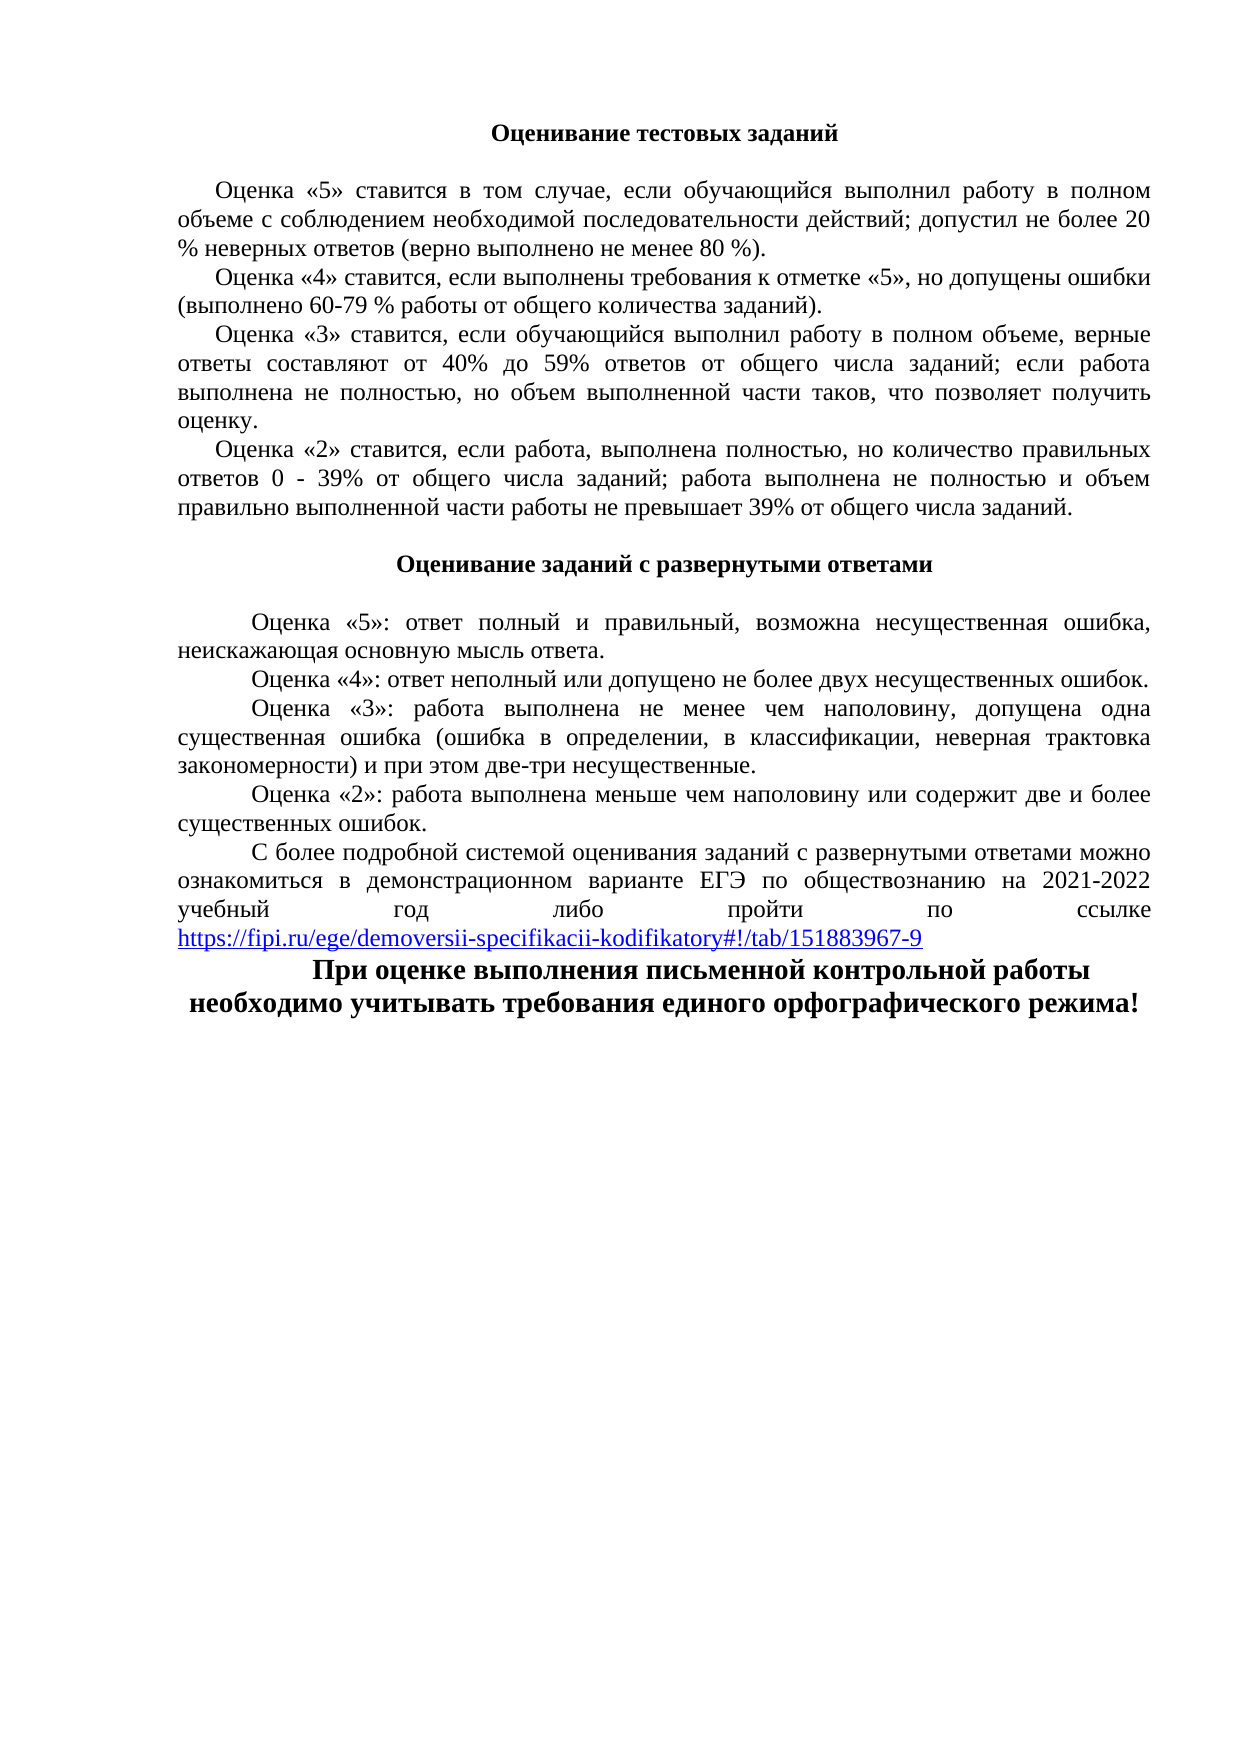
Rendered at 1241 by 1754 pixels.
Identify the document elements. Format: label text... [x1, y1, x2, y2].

text Оценка «2»: работа выполнена меньше чем наполовину или содержит две и более существенных ошибок. [177, 779, 1152, 837]
text При оценке выполнения письменной контрольной работы необходимо учитывать требования единого орфографического режима! [177, 952, 1152, 1019]
text Оценка «3» ставится, если обучающийся выполнил работу в полном объеме, верные ответы составляют от 40% до 59% ответов от общего числа заданий; если работа выполнена не полностью, но объем выполненной части таков, что позволяет получить оценку. [177, 319, 1152, 434]
text Оценка «4» ставится, если выполнены требования к отметке «5», но допущены ошибки (выполнено 60-79 % работы от общего количества заданий). [177, 262, 1152, 319]
text С более подробной системой оценивания заданий с развернутыми ответами можно ознакомиться в демонстрационном варианте ЕГЭ по обществознанию на 2021-2022 учебный год либо пройти по ссылке https://fipi.ru/ege/demoversii-specifikacii-kodifikatory#!/tab/151883967-9 [177, 837, 1152, 952]
text Оценка «2» ставится, если работа, выполнена полностью, но количество правильных ответов 0 - 39% от общего числа заданий; работа выполнена не полностью и объем правильно выполненной части работы не превышает 39% от общего числа заданий. [177, 434, 1152, 521]
text Оценка «3»: работа выполнена не менее чем наполовину, допущена одна существенная ошибка (ошибка в определении, в классификации, неверная трактовка закономерности) и при этом две-три несущественные. [177, 693, 1152, 779]
text Оценивание заданий с развернутыми ответами [177, 549, 1152, 578]
text Оценивание тестовых заданий [177, 118, 1152, 147]
text Оценка «5»: ответ полный и правильный, возможна несущественная ошибка, неискажающая основную мысль ответа. [177, 607, 1152, 664]
text Оценка «5» ставится в том случае, если обучающийся выполнил работу в полном объеме с соблюдением необходимой последовательности действий; допустил не более 20 % неверных ответов (верно выполнено не менее 80 %). [177, 176, 1152, 262]
text Оценка «4»: ответ неполный или допущено не более двух несущественных ошибок. [177, 664, 1152, 693]
